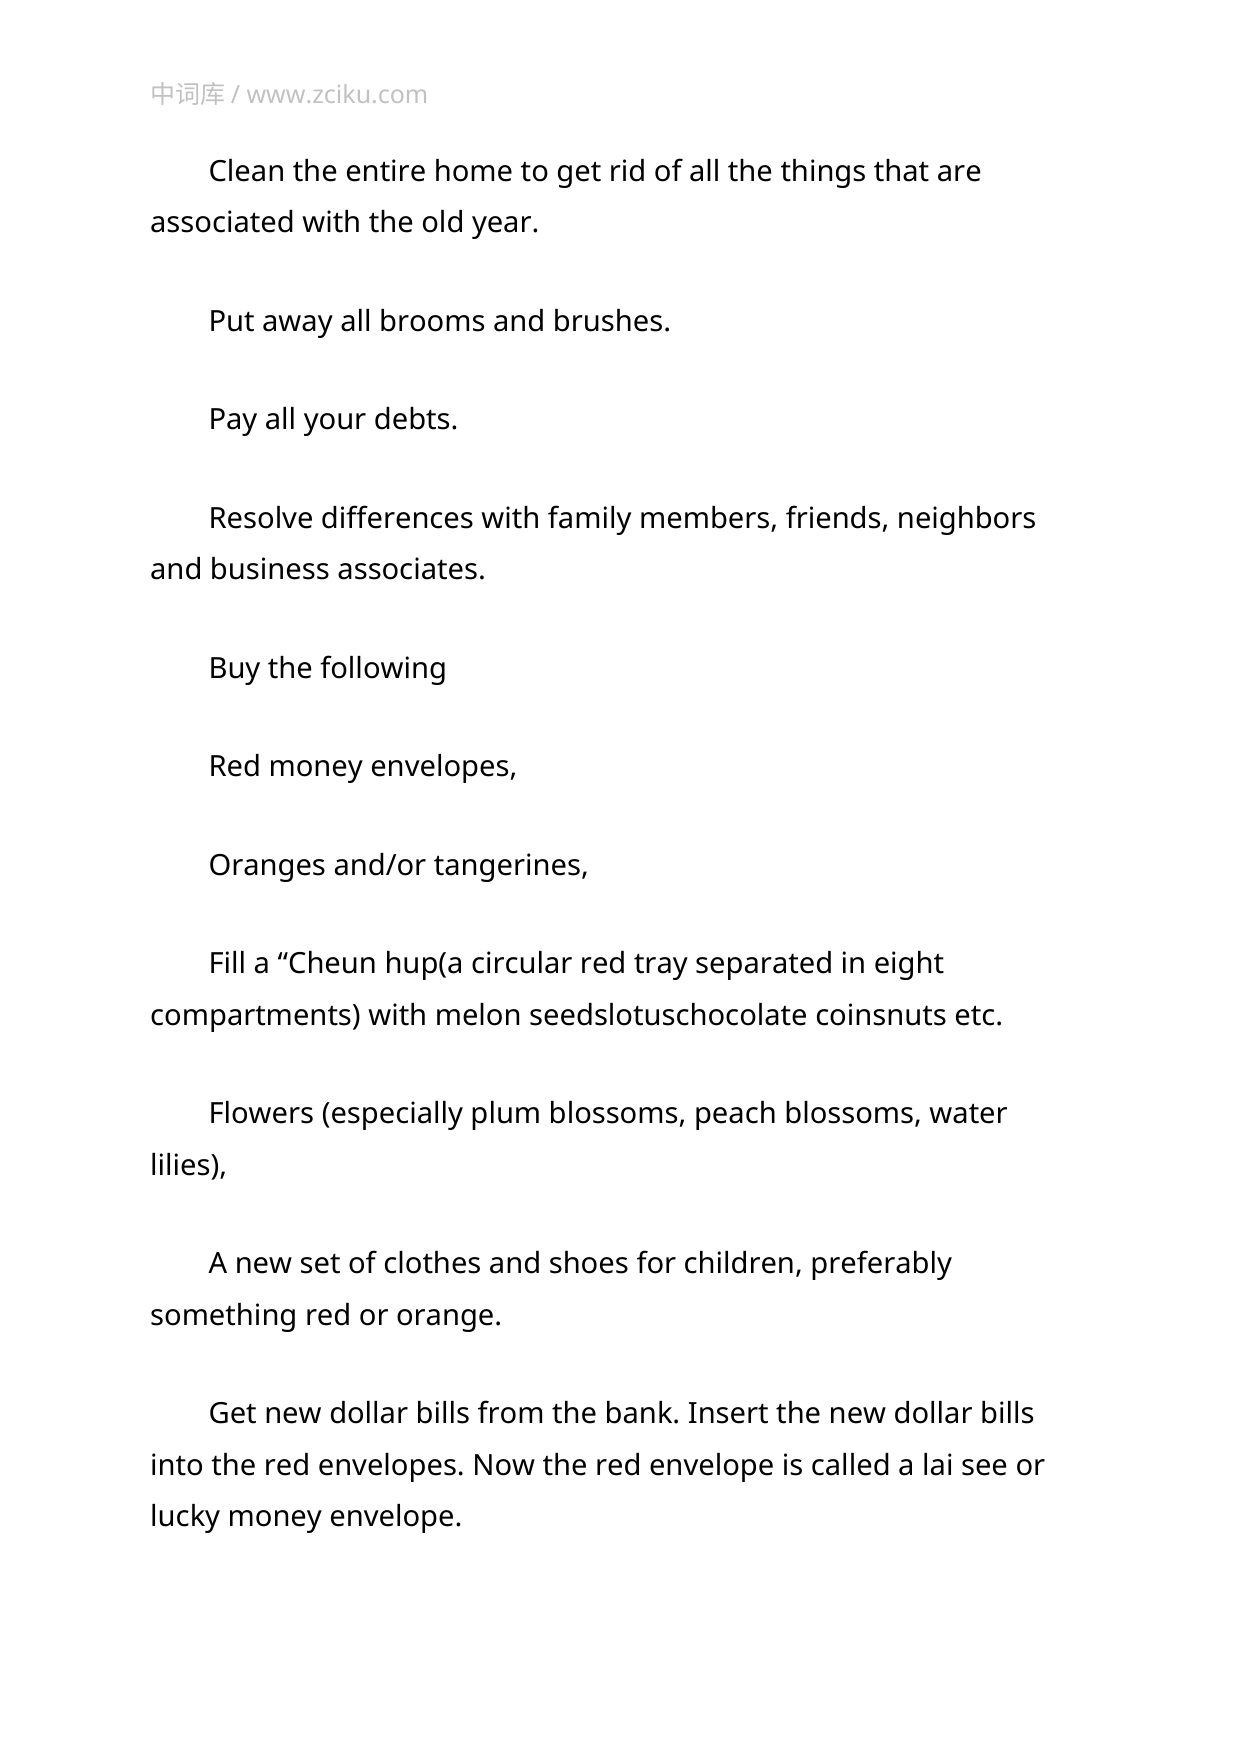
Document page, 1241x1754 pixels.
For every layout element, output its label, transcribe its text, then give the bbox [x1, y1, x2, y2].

text Fill a “Cheun hup(a circular red tray separated in eight compartments) with melon seedslotuschocolate coinsnuts etc. [150, 942, 1090, 1033]
text Flowers (especially plum blossoms, peach blossoms, water lilies), [150, 1092, 1090, 1183]
text Put away all brooms and brushes. [150, 300, 1090, 340]
text Pay all your debts. [150, 398, 1090, 438]
text Resolve differences with family members, friends, neighbors and business associates. [150, 497, 1090, 588]
text Clean the entire home to get rid of all the things that are associated with the old year. [150, 150, 1090, 241]
text Get new dollar bills from the bank. Insert the new dollar bills into the red envelopes. Now the red envelope is called a lai see or lucky money envelope. [150, 1392, 1090, 1535]
text Red money envelopes, [150, 745, 1090, 785]
text Oranges and/or tangerines, [150, 844, 1090, 883]
text Buy the following [150, 647, 1090, 687]
text A new set of clothes and shoes for children, preferably something red or orange. [150, 1242, 1090, 1333]
